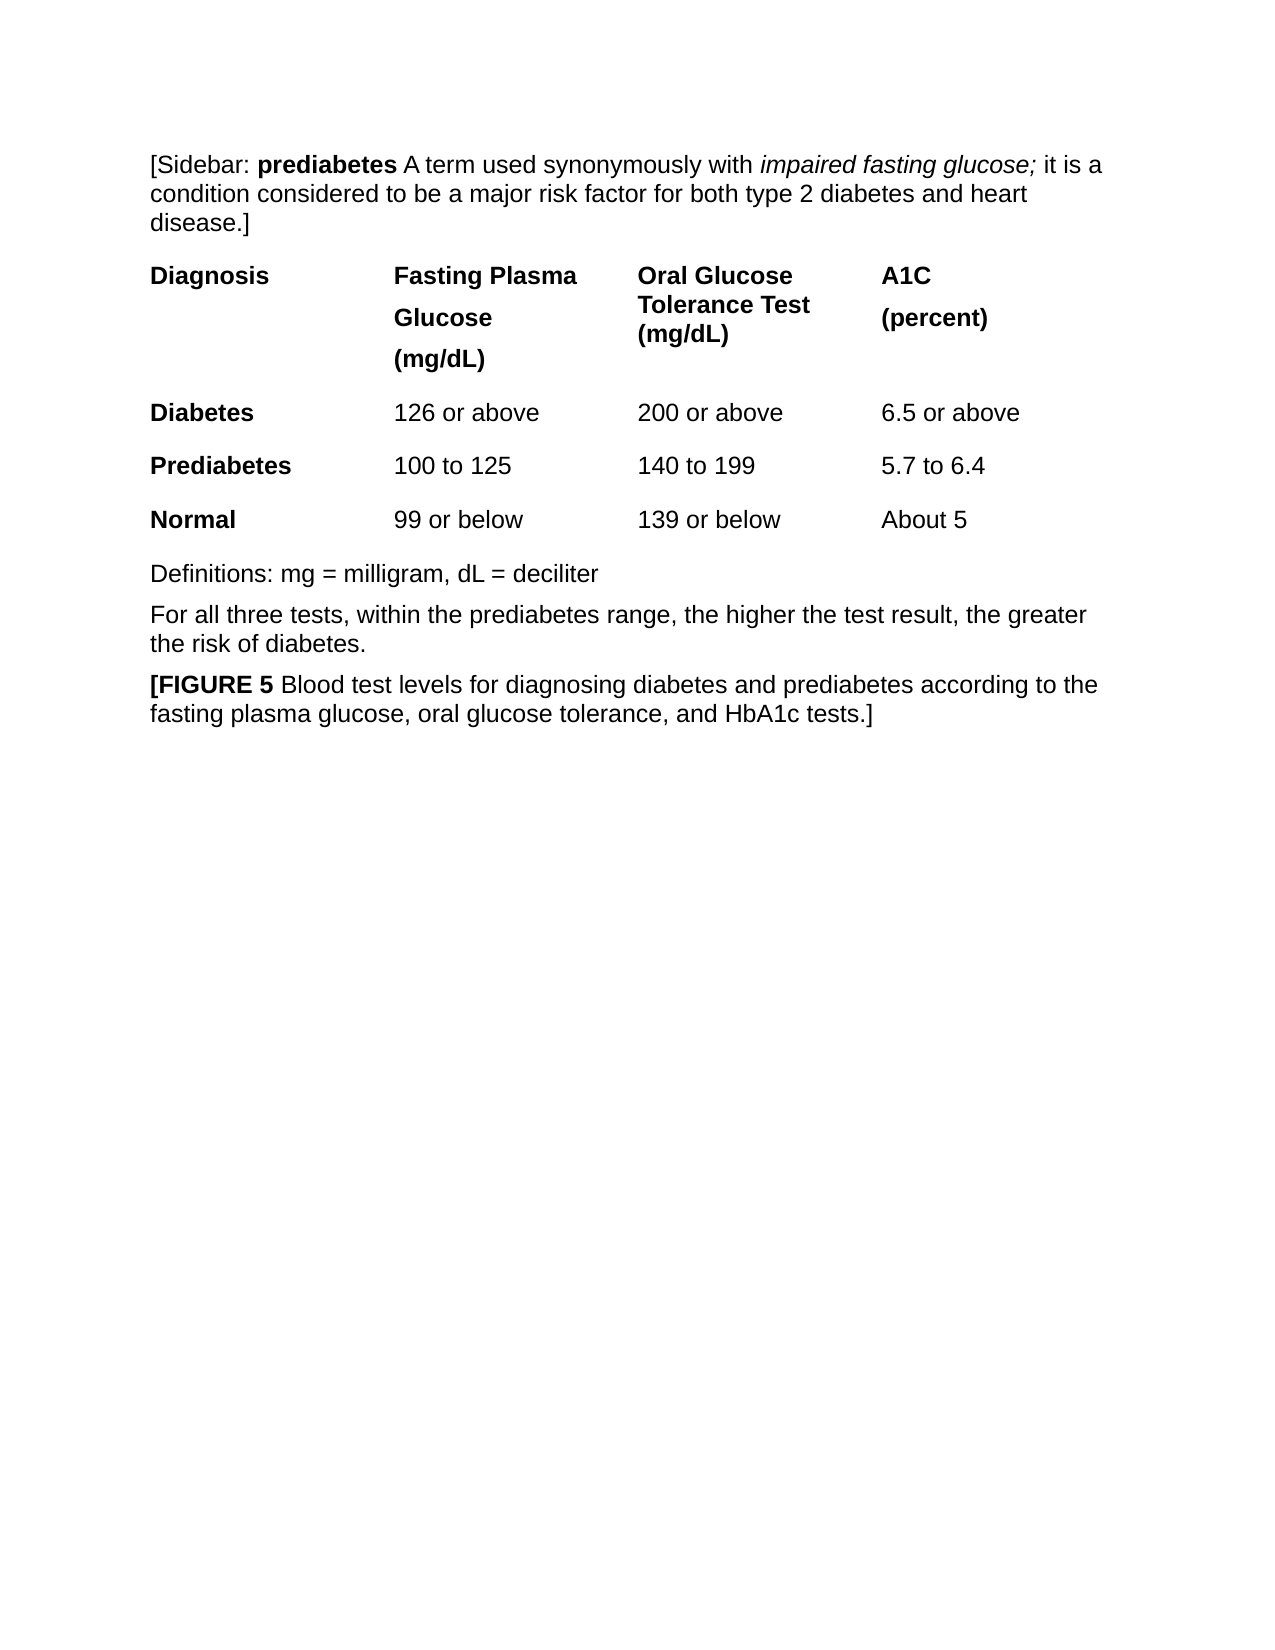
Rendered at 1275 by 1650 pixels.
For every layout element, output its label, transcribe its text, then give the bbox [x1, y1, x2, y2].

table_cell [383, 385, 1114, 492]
text For all three tests, within the prediabetes range, the higher the test result, the greater the risk of diabetes. [150, 600, 1125, 657]
text [Sidebar: prediabetes A term used synonymously with impaired fasting glucose; it is a condition considered to be a major risk factor for both type 2 diabetes and heart disease.] [150, 150, 1125, 236]
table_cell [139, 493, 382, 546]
text [FIGURE 5 Blood test levels for diagnosing diabetes and prediabetes according to the fasting plasma glucose, oral glucose tolerance, and HbA1c tests.] [150, 670, 1125, 727]
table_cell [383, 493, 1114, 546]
text Definitions: mg = milligram, dL = deciliter [150, 559, 1125, 587]
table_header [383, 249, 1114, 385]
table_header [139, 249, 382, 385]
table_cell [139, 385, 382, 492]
